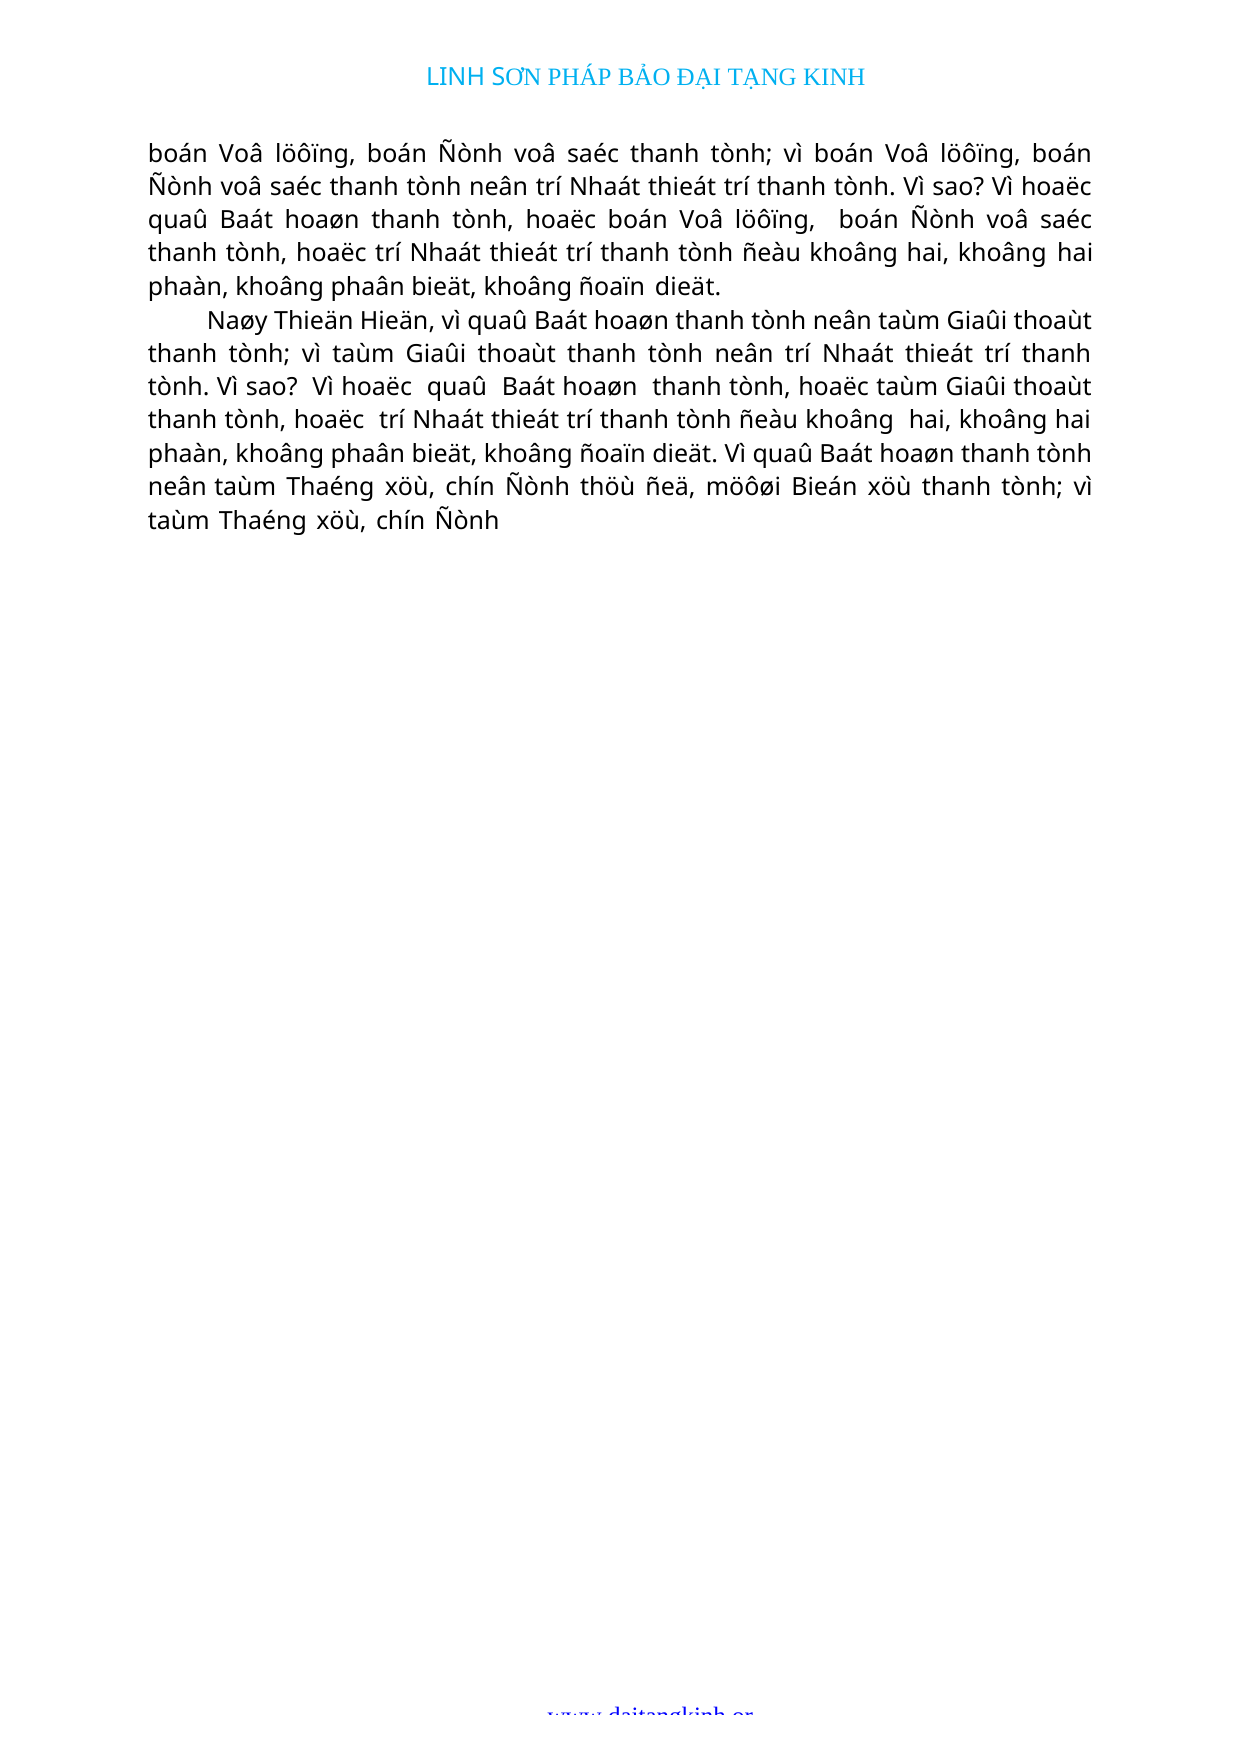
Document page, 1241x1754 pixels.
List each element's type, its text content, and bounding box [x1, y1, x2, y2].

text Naøy Thieän Hieän, vì quaû Baát hoaøn thanh tònh neân taùm Giaûi thoaùt thanh tònh; vì taùm Giaûi thoaùt thanh tònh neân trí Nhaát thieát trí thanh tònh. Vì sao? Vì hoaëc quaû Baát hoaøn thanh tònh, hoaëc taùm Giaûi thoaùt thanh tònh, hoaëc trí Nhaát thieát trí thanh tònh ñeàu khoâng hai, khoâng hai phaàn, khoâng phaân bieät, khoâng ñoaïn dieät. Vì quaû Baát hoaøn thanh tònh neân taùm Thaéng xöù, chín Ñònh thöù ñeä, möôøi Bieán xöù thanh tònh; vì taùm Thaéng xöù, chín Ñònh [148, 302, 1093, 536]
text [148, 135, 1093, 302]
